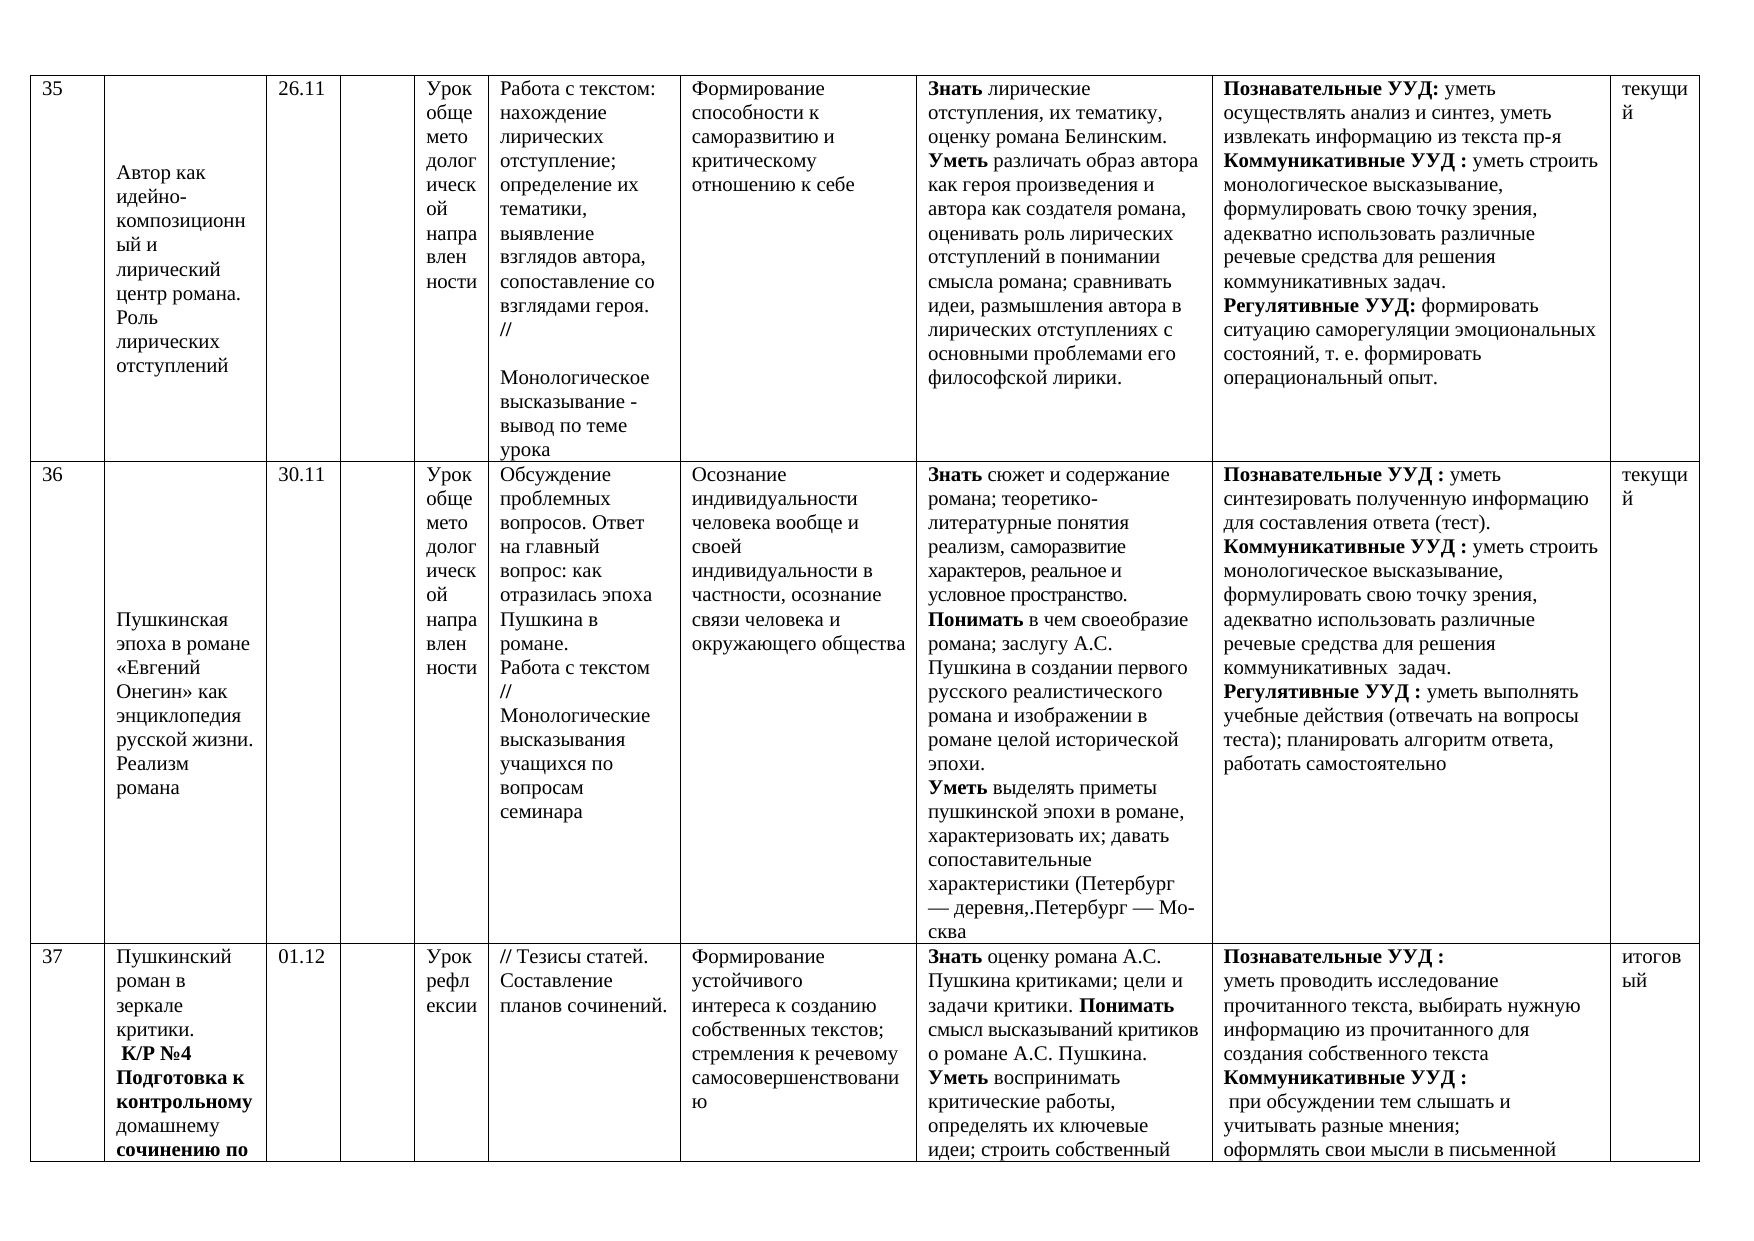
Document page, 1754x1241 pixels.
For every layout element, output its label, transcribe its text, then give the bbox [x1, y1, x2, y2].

table_cell 30.11 [267, 462, 340, 943]
table_cell Знать сюжет и содержание романа; теоретико-литературные понятия реализм, саморазвитие характеров, реальное и условное пространство. Понимать в чем своеобразие романа; заслугу А.С. Пушкина в создании первого русского реалистического романа и изображении в романе целой исторической эпохи. Уметь выделять приметы пушкинской эпохи в романе, характеризовать их; давать сопоставительные характеристики (Петербург — деревня,.Петербург — Москва [917, 462, 1212, 943]
table_cell 35 [31, 76, 104, 461]
table_cell [341, 462, 414, 943]
table_cell Урок рефлексии [415, 944, 488, 1161]
table_cell итоговый [1611, 944, 1699, 1161]
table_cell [681, 944, 916, 1161]
table_cell 37 [31, 944, 104, 1161]
table_cell 36 [31, 462, 104, 943]
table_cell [489, 944, 680, 1161]
table_cell Формирование способности к саморазвитию и критическому отношению к себе [681, 76, 916, 461]
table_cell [105, 944, 266, 1161]
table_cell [917, 944, 1212, 1161]
table_cell Урок общеметодологической направленности [415, 462, 488, 943]
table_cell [1213, 944, 1610, 1161]
table_cell Обсуждение проблемных вопросов. Ответ на главный вопрос: как отразилась эпоха Пушкина в романе. Работа с текстом // Монологические высказывания учащихся по вопросам семинара [489, 462, 680, 943]
table_cell Пушкинская эпоха в романе «Евгений Онегин» как энциклопедия русской жизни. Реализм романа [105, 462, 266, 943]
table_cell Автор как идейно-композиционный и лирический центр романа. Роль лирических отступлений [105, 76, 266, 461]
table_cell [415, 76, 488, 461]
table_cell текущий [1611, 462, 1699, 943]
table_cell 26.11 [267, 76, 340, 461]
table_cell 01.12 [267, 944, 340, 1161]
table_cell Познавательные УУД : уметь синтезировать полученную информацию для составления ответа (тест). Коммуникативные УУД : уметь строить монологическое высказывание, формулировать свою точку зрения, адекватно использовать различные речевые средства для решения коммуникативных задач. Регулятивные УУД : уметь выполнять учебные действия (отвечать на вопросы теста); планировать алгоритм ответа, работать самостоятельно [1213, 462, 1610, 943]
table_cell Работа с текстом: нахождение лирических отступление; определение их тематики, выявление взглядов автора, сопоставление со взглядами героя. // Монологическое высказывание - вывод по теме урока [489, 76, 680, 461]
table_cell текущий [1611, 76, 1699, 461]
table_cell Знать лирические отступления, их тематику, оценку романа Белинским. Уметь различать образ автора как героя произведения и автора как создателя романа, оценивать роль лирических отступлений в понимании смысла романа; сравнивать идеи, размышления автора в лирических отступлениях с основными проблемами его философской лирики. [917, 76, 1212, 461]
table_cell Познавательные УУД: уметь осуществлять анализ и синтез, уметь извлекать информацию из текста пр-я Коммуникативные УУД : уметь строить монологическое высказывание, формулировать свою точку зрения, адекватно использовать различные речевые средства для решения коммуникативных задач. Регулятивные УУД: формировать ситуацию саморегуляции эмоциональных состояний, т. е. формировать операциональный опыт. [1213, 76, 1610, 461]
table_cell [341, 76, 414, 461]
table_cell [341, 944, 414, 1161]
table_cell Осознание индивидуальности человека вообще и своей индивидуальности в частности, осознание связи человека и окружающего общества [681, 462, 916, 943]
